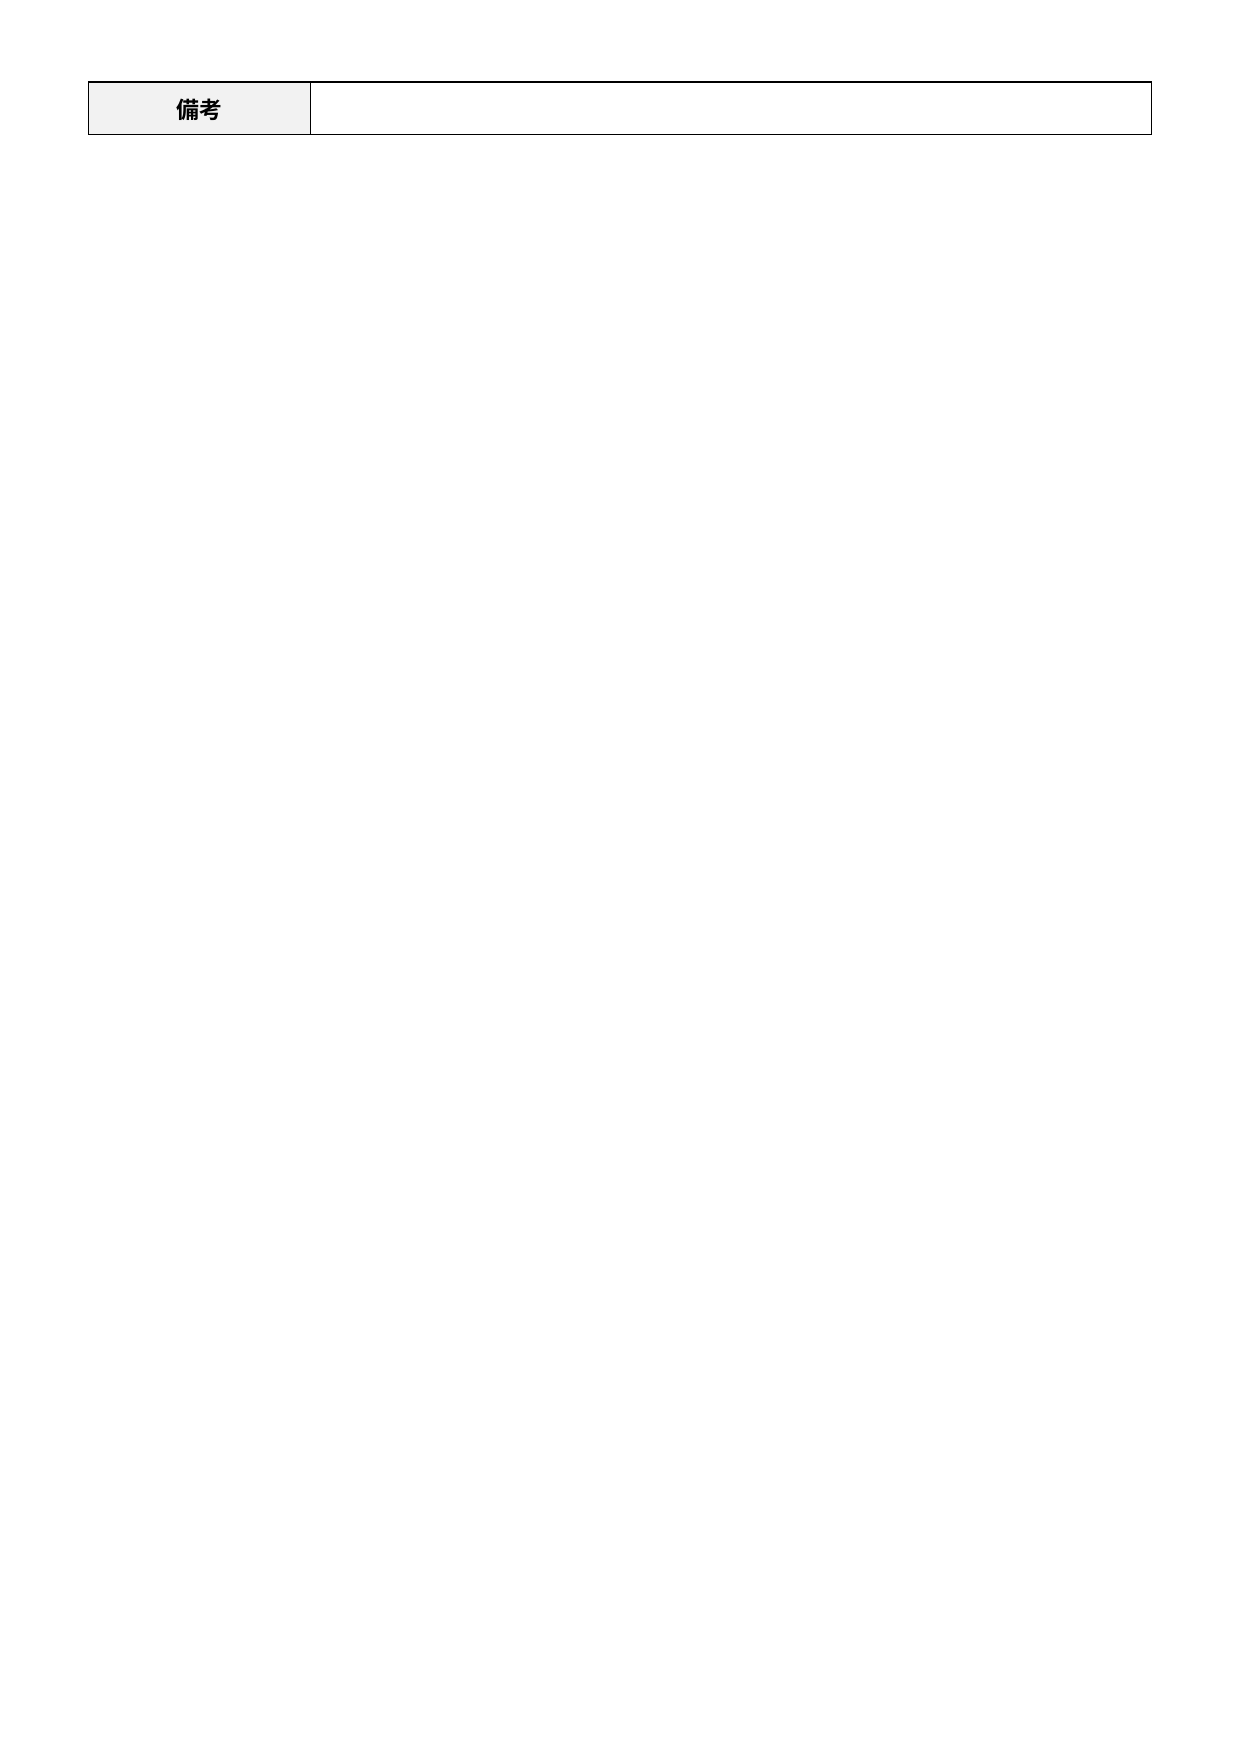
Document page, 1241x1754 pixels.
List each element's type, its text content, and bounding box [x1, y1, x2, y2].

table_cell 備考 [89, 83, 310, 134]
table_cell [311, 83, 1151, 134]
